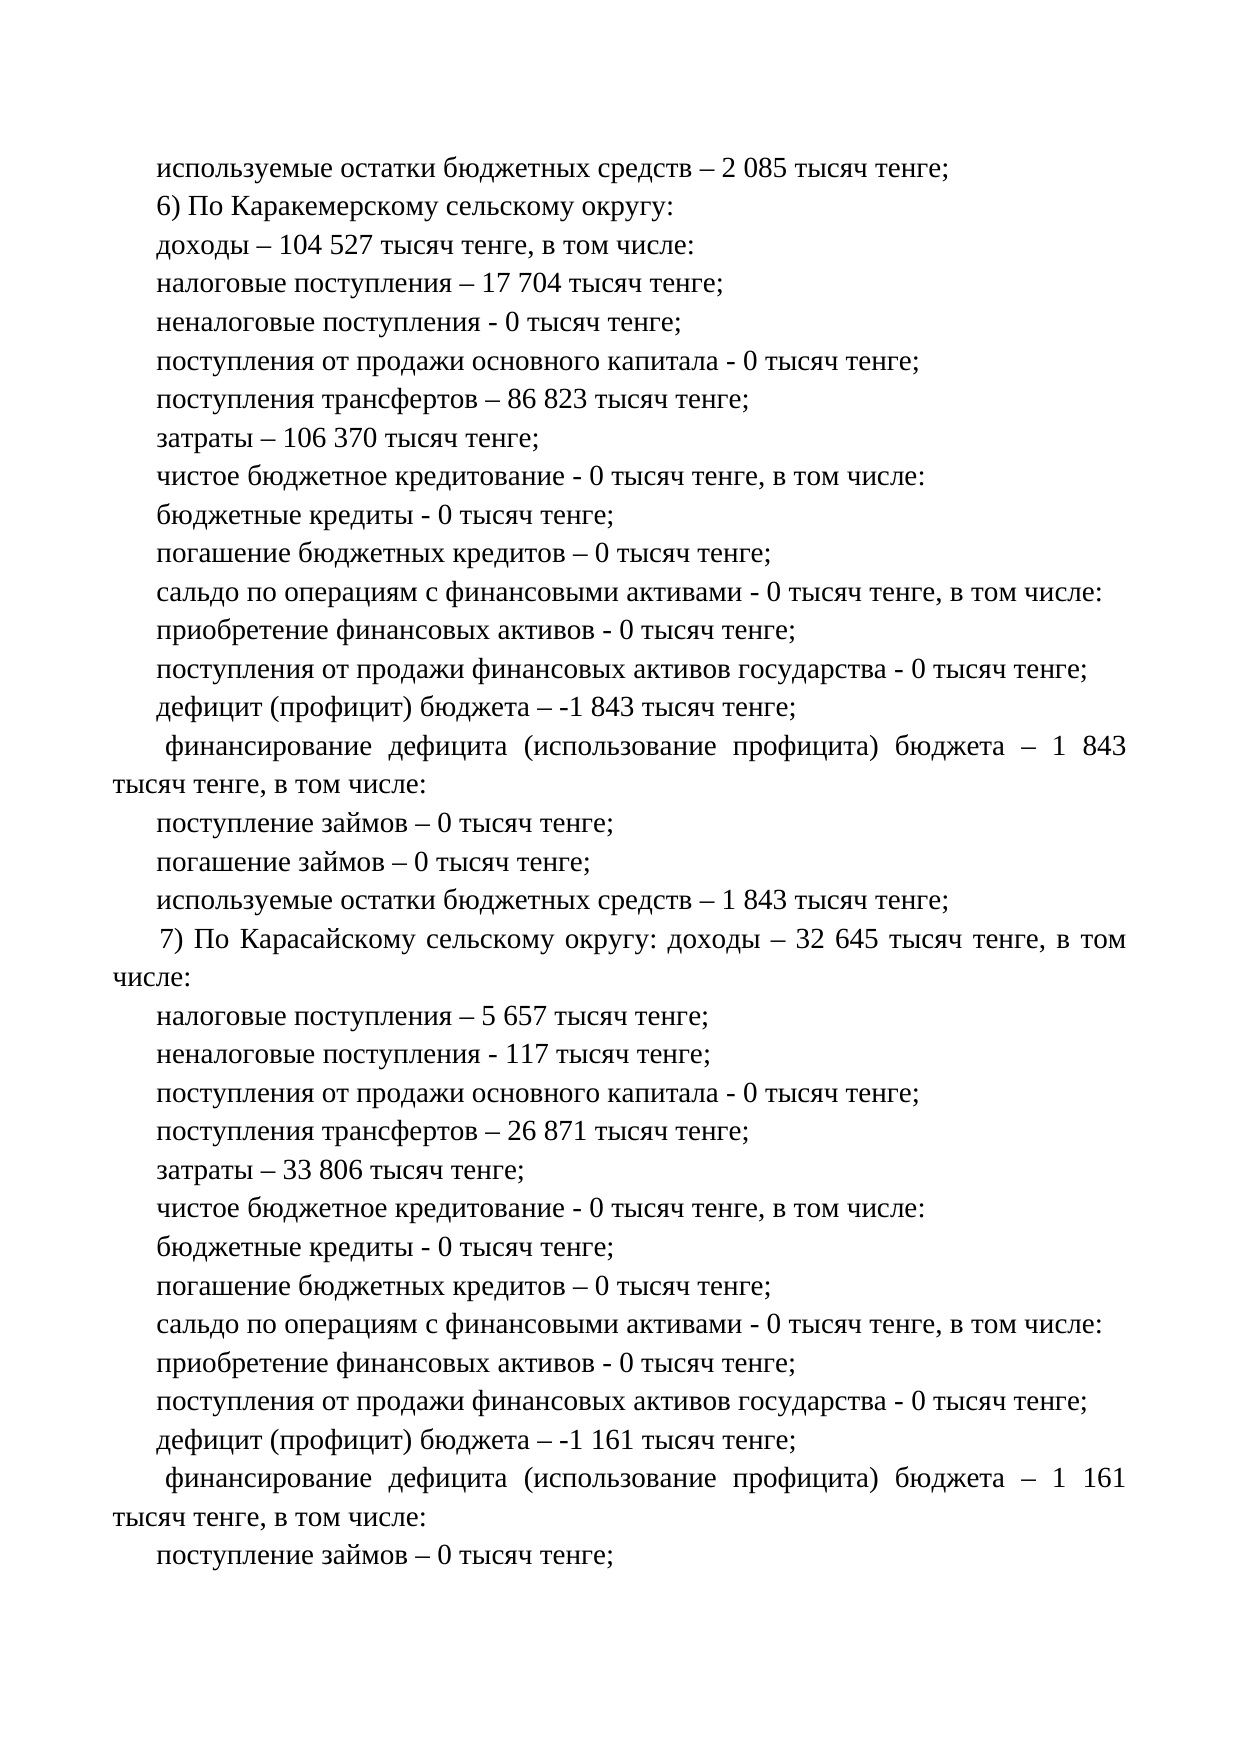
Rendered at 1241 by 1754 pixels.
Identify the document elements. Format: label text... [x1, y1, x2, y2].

text сальдо по операциям с финансовыми активами - 0 тысяч тенге, в том числе: [112, 1306, 1128, 1340]
text доходы – 104 527 тысяч тенге, в том числе: [112, 227, 1128, 261]
text погашение займов – 0 тысяч тенге; [112, 844, 1128, 877]
text используемые остатки бюджетных средств – 2 085 тысяч тенге; [112, 150, 1128, 183]
text приобретение финансовых активов - 0 тысяч тенге; [112, 1345, 1128, 1378]
text бюджетные кредиты - 0 тысяч тенге; [112, 1229, 1128, 1263]
text бюджетные кредиты - 0 тысяч тенге; [112, 497, 1128, 530]
text финансирование дефицита (использование профицита) бюджета – 1 843 тысяч тенге, в том числе: [112, 728, 1128, 800]
text неналоговые поступления - 0 тысяч тенге; [112, 304, 1128, 338]
text 6) По Каракемерскому сельскому округу: [112, 188, 1128, 222]
text 7) По Карасайскому сельскому округу: доходы – 32 645 тысяч тенге, в том числе: [112, 921, 1128, 993]
text сальдо по операциям с финансовыми активами - 0 тысяч тенге, в том числе: [112, 574, 1128, 607]
text поступления от продажи финансовых активов государства - 0 тысяч тенге; [112, 1383, 1128, 1417]
text поступления трансфертов – 86 823 тысяч тенге; [112, 381, 1128, 415]
text поступление займов – 0 тысяч тенге; [112, 805, 1128, 839]
text поступления от продажи основного капитала - 0 тысяч тенге; [112, 343, 1128, 376]
text неналоговые поступления - 117 тысяч тенге; [112, 1036, 1128, 1070]
text приобретение финансовых активов - 0 тысяч тенге; [112, 612, 1128, 646]
text поступления трансфертов – 26 871 тысяч тенге; [112, 1113, 1128, 1147]
text затраты – 33 806 тысяч тенге; [112, 1152, 1128, 1186]
text погашение бюджетных кредитов – 0 тысяч тенге; [112, 1268, 1128, 1301]
text финансирование дефицита (использование профицита) бюджета – 1 161 тысяч тенге, в том числе: [112, 1460, 1128, 1532]
text чистое бюджетное кредитование - 0 тысяч тенге, в том числе: [112, 458, 1128, 492]
text затраты – 106 370 тысяч тенге; [112, 420, 1128, 453]
text дефицит (профицит) бюджета – -1 161 тысяч тенге; [112, 1422, 1128, 1455]
text налоговые поступления – 17 704 тысяч тенге; [112, 266, 1128, 299]
text налоговые поступления – 5 657 тысяч тенге; [112, 998, 1128, 1031]
text поступления от продажи основного капитала - 0 тысяч тенге; [112, 1075, 1128, 1108]
text используемые остатки бюджетных средств – 1 843 тысяч тенге; [112, 882, 1128, 916]
text чистое бюджетное кредитование - 0 тысяч тенге, в том числе: [112, 1191, 1128, 1224]
text поступление займов – 0 тысяч тенге; [112, 1537, 1128, 1571]
text поступления от продажи финансовых активов государства - 0 тысяч тенге; [112, 651, 1128, 684]
text погашение бюджетных кредитов – 0 тысяч тенге; [112, 535, 1128, 569]
text дефицит (профицит) бюджета – -1 843 тысяч тенге; [112, 689, 1128, 723]
